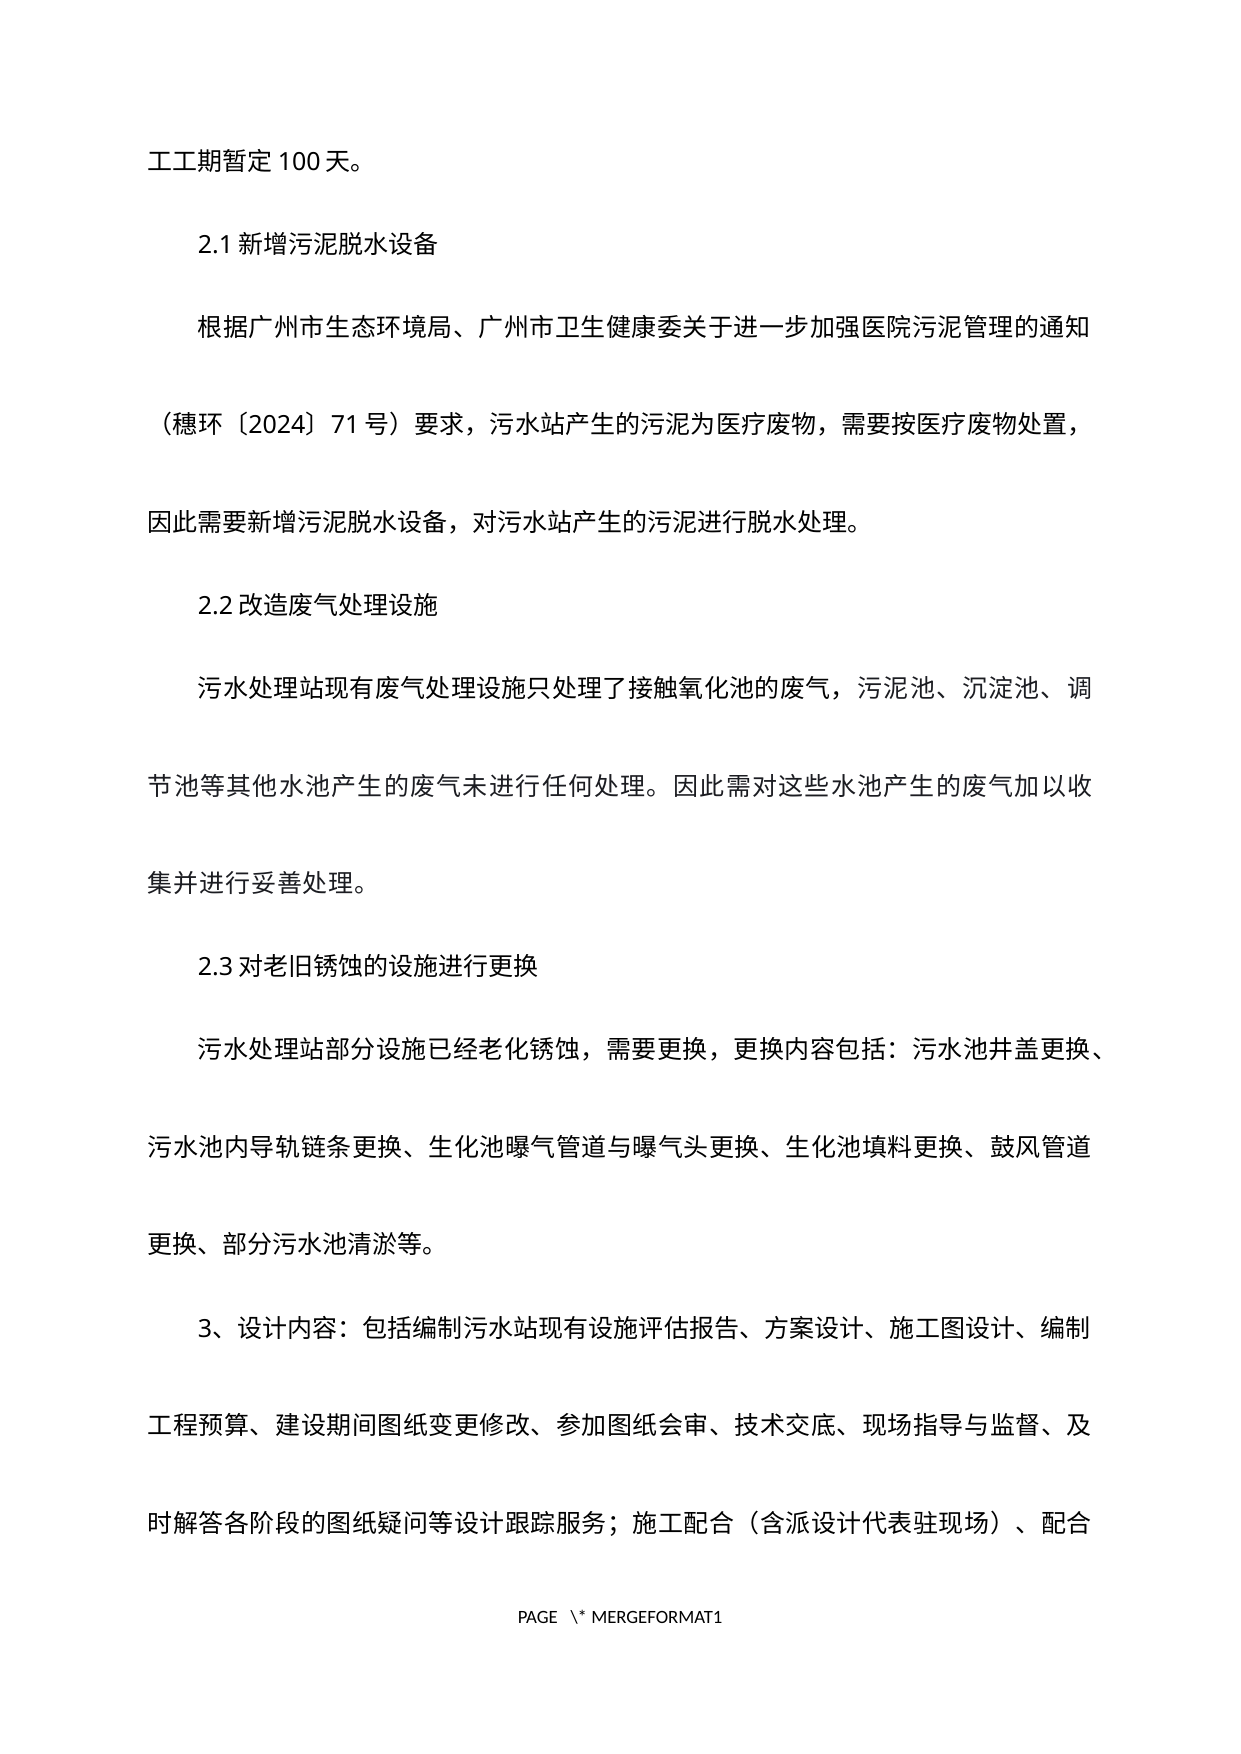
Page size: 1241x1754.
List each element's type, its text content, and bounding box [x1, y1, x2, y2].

text 污水处理站部分设施已经老化锈蚀，需要更换，更换内容包括：污水池井盖更换、污水池内导轨链条更换、生化池曝气管道与曝气头更换、生化池填料更换、鼓风管道更换、部分污水池清淤等。 [148, 1016, 1092, 1276]
text 根据广州市生态环境局、广州市卫生健康委关于进一步加强医院污泥管理的通知（穗环〔2024〕71号）要求，污水站产生的污泥为医疗废物，需要按医疗废物处置，因此需要新增污泥脱水设备，对污水站产生的污泥进行脱水处理。 [148, 293, 1092, 553]
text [148, 127, 1092, 192]
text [148, 1294, 1092, 1554]
text 2.1新增污泥脱水设备 [148, 210, 1092, 275]
text 2.3对老旧锈蚀的设施进行更换 [148, 932, 1092, 997]
text 污水处理站现有废气处理设施只处理了接触氧化池的废气，污泥池、沉淀池、调节池等其他水池产生的废气未进行任何处理。因此需对这些水池产生的废气加以收集并进行妥善处理。 [148, 654, 1092, 914]
text 2.2改造废气处理设施 [148, 571, 1092, 636]
